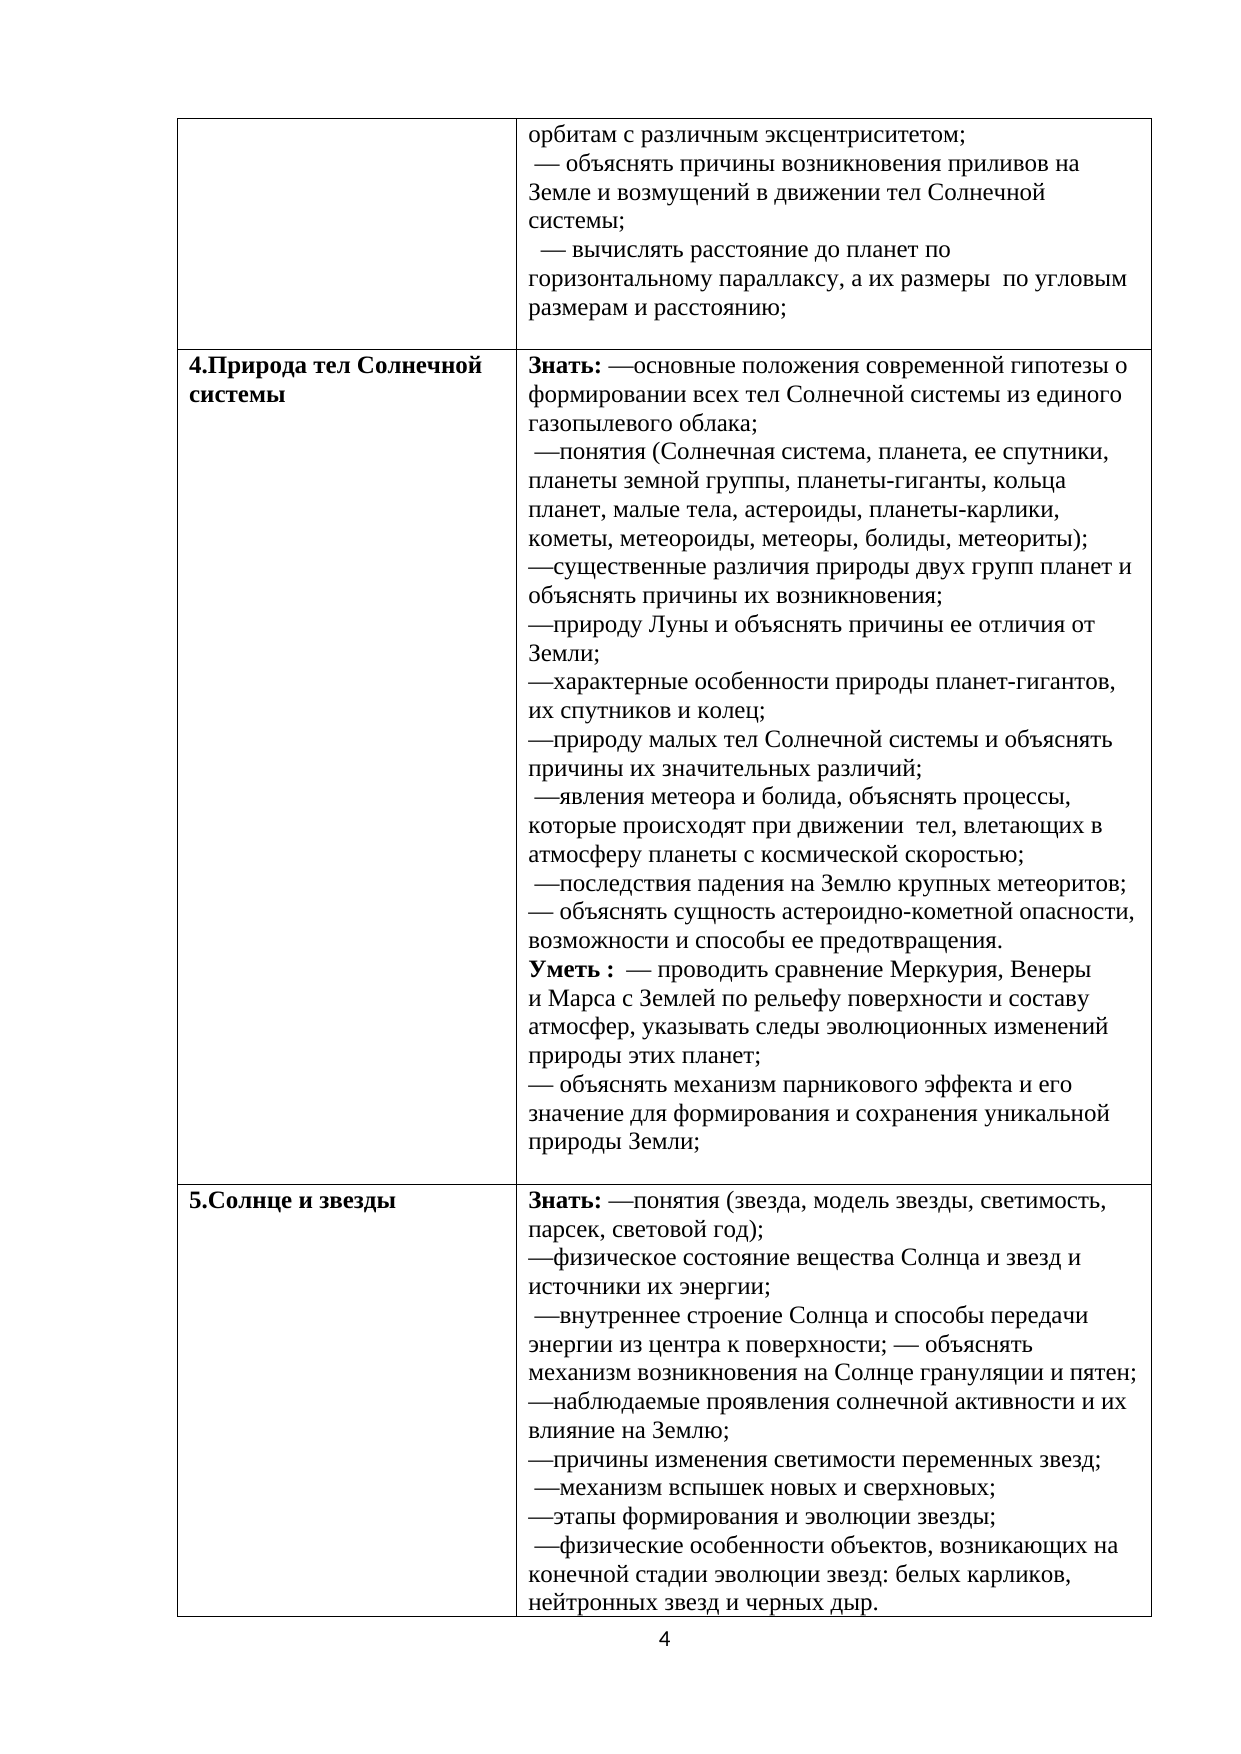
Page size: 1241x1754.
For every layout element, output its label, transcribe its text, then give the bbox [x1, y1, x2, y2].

table_cell 4.Природа тел Солнечной системы [178, 350, 516, 1184]
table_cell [517, 1185, 1151, 1616]
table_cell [178, 119, 516, 349]
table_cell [517, 119, 1151, 349]
table_cell 5.Солнце и звезды [178, 1185, 516, 1616]
table_cell Знать: —основные положения современной гипотезы о формировании всех тел Солнечной системы из единого газопылевого облака; —понятия (Солнечная система, планета, ее спутники, планеты земной группы, планеты-гиганты, кольца планет, малые тела, астероиды, планеты-карлики, кометы, метеороиды, метеоры, болиды, метеориты); —существенные различия природы двух групп планет и объяснять причины их возникновения; —природу Луны и объяснять причины ее отличия от Земли; —характерные особенности природы планет-гигантов, их спутников и колец; —природу малых тел Солнечной системы и объяснять причины их значительных различий; —явления метеора и болида, объяснять процессы, которые происходят при движении тел, влетающих в атмосферу планеты с космической скоростью; —последствия падения на Землю крупных метеоритов; — объяснять сущность астероидно-кометной опасности, возможности и способы ее предотвращения. Уметь : — проводить сравнение Меркурия, Венеры и Марса с Землей по рельефу поверхности и составу атмосфер, указывать следы эволюционных изменений природы этих планет; — объяснять механизм парникового эффекта и его значение для формирования и сохранения уникальной природы Земли; [517, 350, 1151, 1184]
